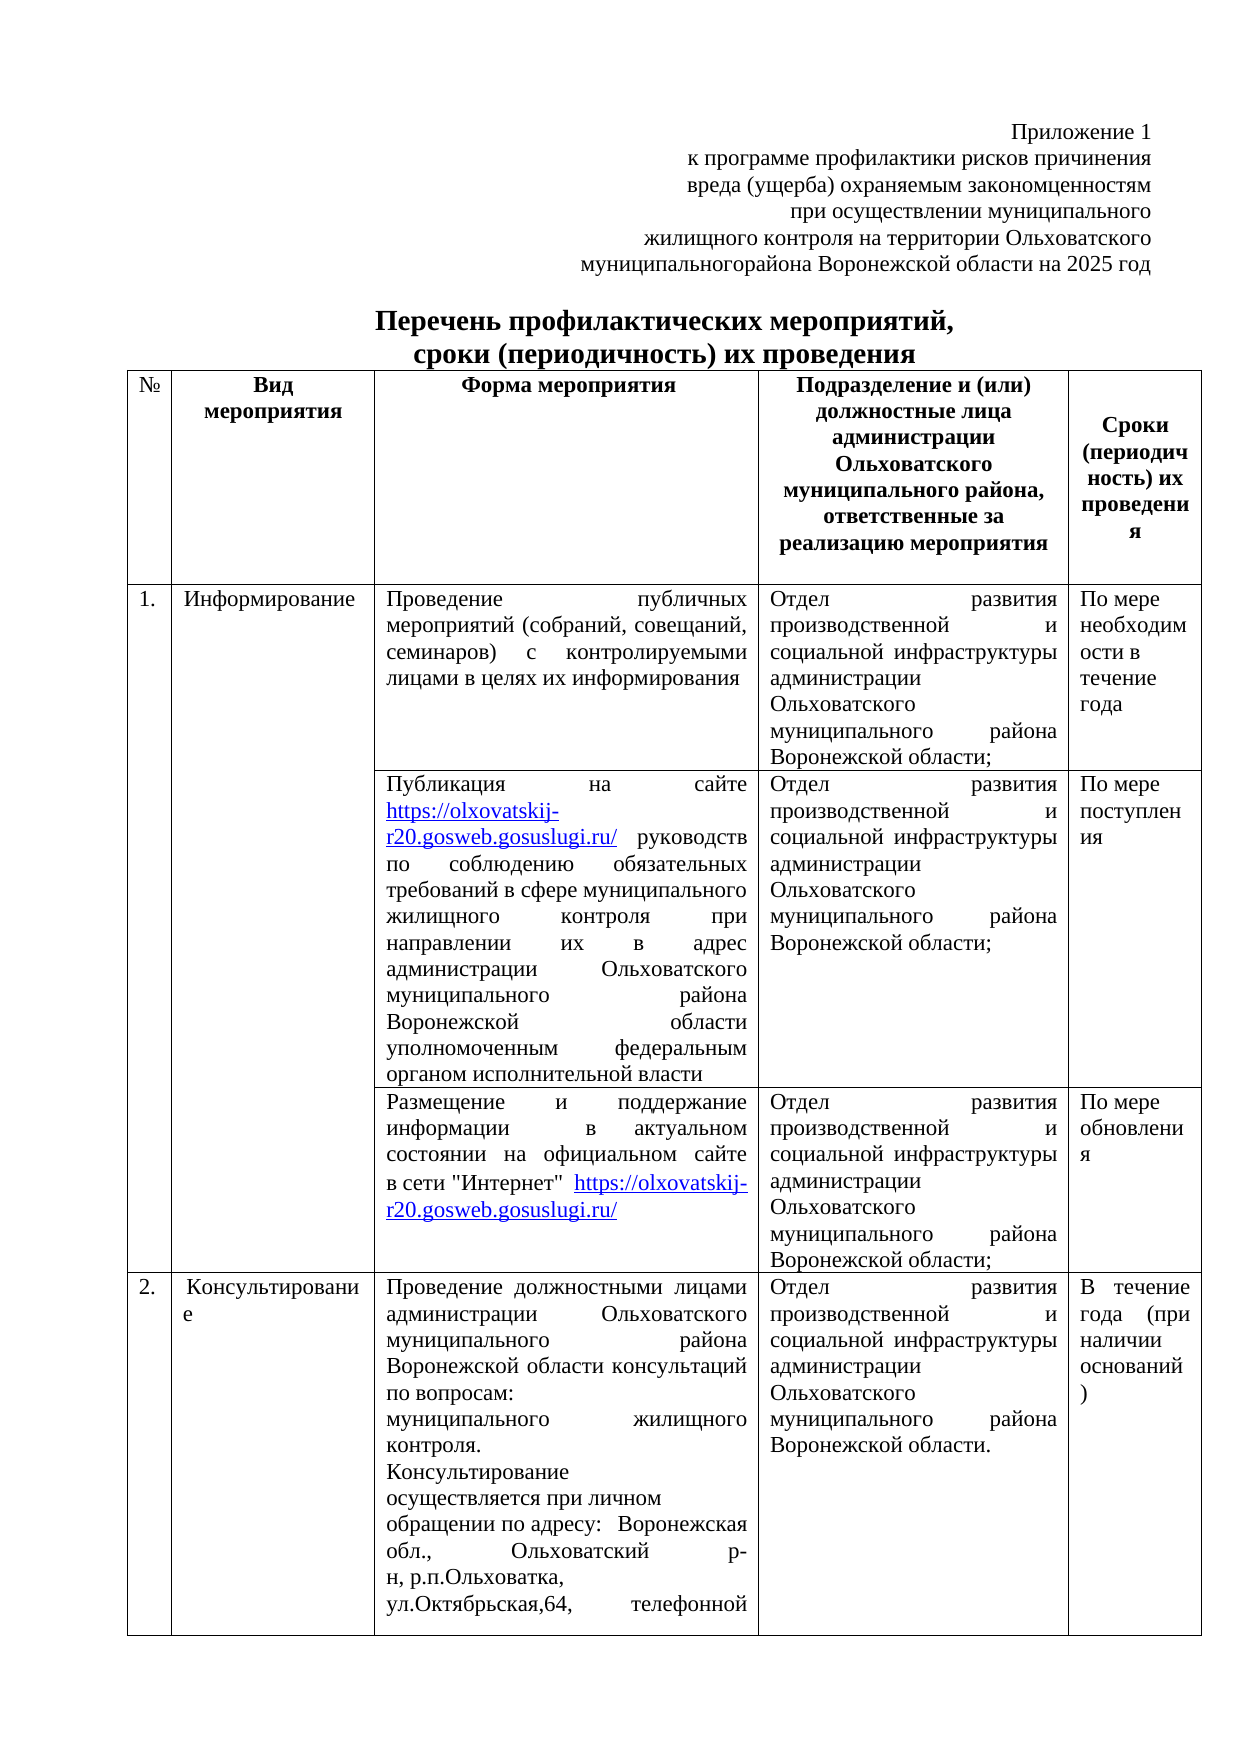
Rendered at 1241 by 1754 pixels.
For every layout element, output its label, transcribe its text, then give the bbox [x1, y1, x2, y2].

text к программе профилактики рисков причинения [177, 144, 1152, 171]
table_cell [375, 1273, 758, 1635]
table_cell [1069, 1273, 1201, 1635]
text Перечень профилактических мероприятий, [177, 303, 1152, 336]
table_cell Отдел развития производственной и социальной инфраструктуры администрации Ольховатского муниципального района Воронежской области; [759, 1088, 1068, 1272]
text муниципальногорайона Воронежской области на 2025 год [177, 250, 1152, 276]
table_cell По мере поступления [1069, 771, 1201, 1087]
table_cell 1. [128, 585, 171, 1272]
table_header № [128, 371, 171, 584]
table_cell Консультирование [172, 1273, 374, 1635]
text Приложение 1 [177, 118, 1152, 144]
text при осуществлении муниципального [177, 197, 1152, 223]
table_cell Отдел развития производственной и социальной инфраструктуры администрации Ольховатского муниципального района Воронежской области; [759, 585, 1068, 769]
table_cell Проведение публичных мероприятий (собраний, совещаний, семинаров) с контролируемыми лицами в целях их информирования [375, 585, 758, 769]
text сроки (периодичность) их проведения [177, 336, 1152, 370]
table_header Вид мероприятия [172, 371, 374, 584]
table_header Подразделение и (или) должностные лица администрации Ольховатского муниципального района, ответственные за реализацию мероприятия [759, 371, 1068, 584]
text вреда (ущерба) охраняемым закономценностям [177, 171, 1152, 197]
table_cell Публикация на сайте https://olxovatskij-r20.gosweb.gosuslugi.ru/ руководств по соблюдению обязательных требований в сфере муниципального жилищного контроля при направлении их в адрес администрации Ольховатского муниципального района Воронежской области уполномоченным федеральным органом исполнительной власти [375, 771, 758, 1087]
text жилищного контроля на территории Ольховатского [177, 223, 1152, 250]
table_cell По мере необходимости в течение года [1069, 585, 1201, 769]
table_cell Отдел развития производственной и социальной инфраструктуры администрации Ольховатского муниципального района Воронежской области; [759, 771, 1068, 1087]
table_header Форма мероприятия [375, 371, 758, 584]
table_header Сроки (периодичность) их проведения [1069, 371, 1201, 584]
table_cell Информирование [172, 585, 374, 1272]
table_cell По мере обновления [1069, 1088, 1201, 1272]
table_cell Размещение и поддержание информации в актуальном состоянии на официальном сайте в сети "Интернет" https://olxovatskij-r20.gosweb.gosuslugi.ru/ [375, 1088, 758, 1272]
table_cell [759, 1273, 1068, 1635]
table_cell 2. [128, 1273, 171, 1635]
